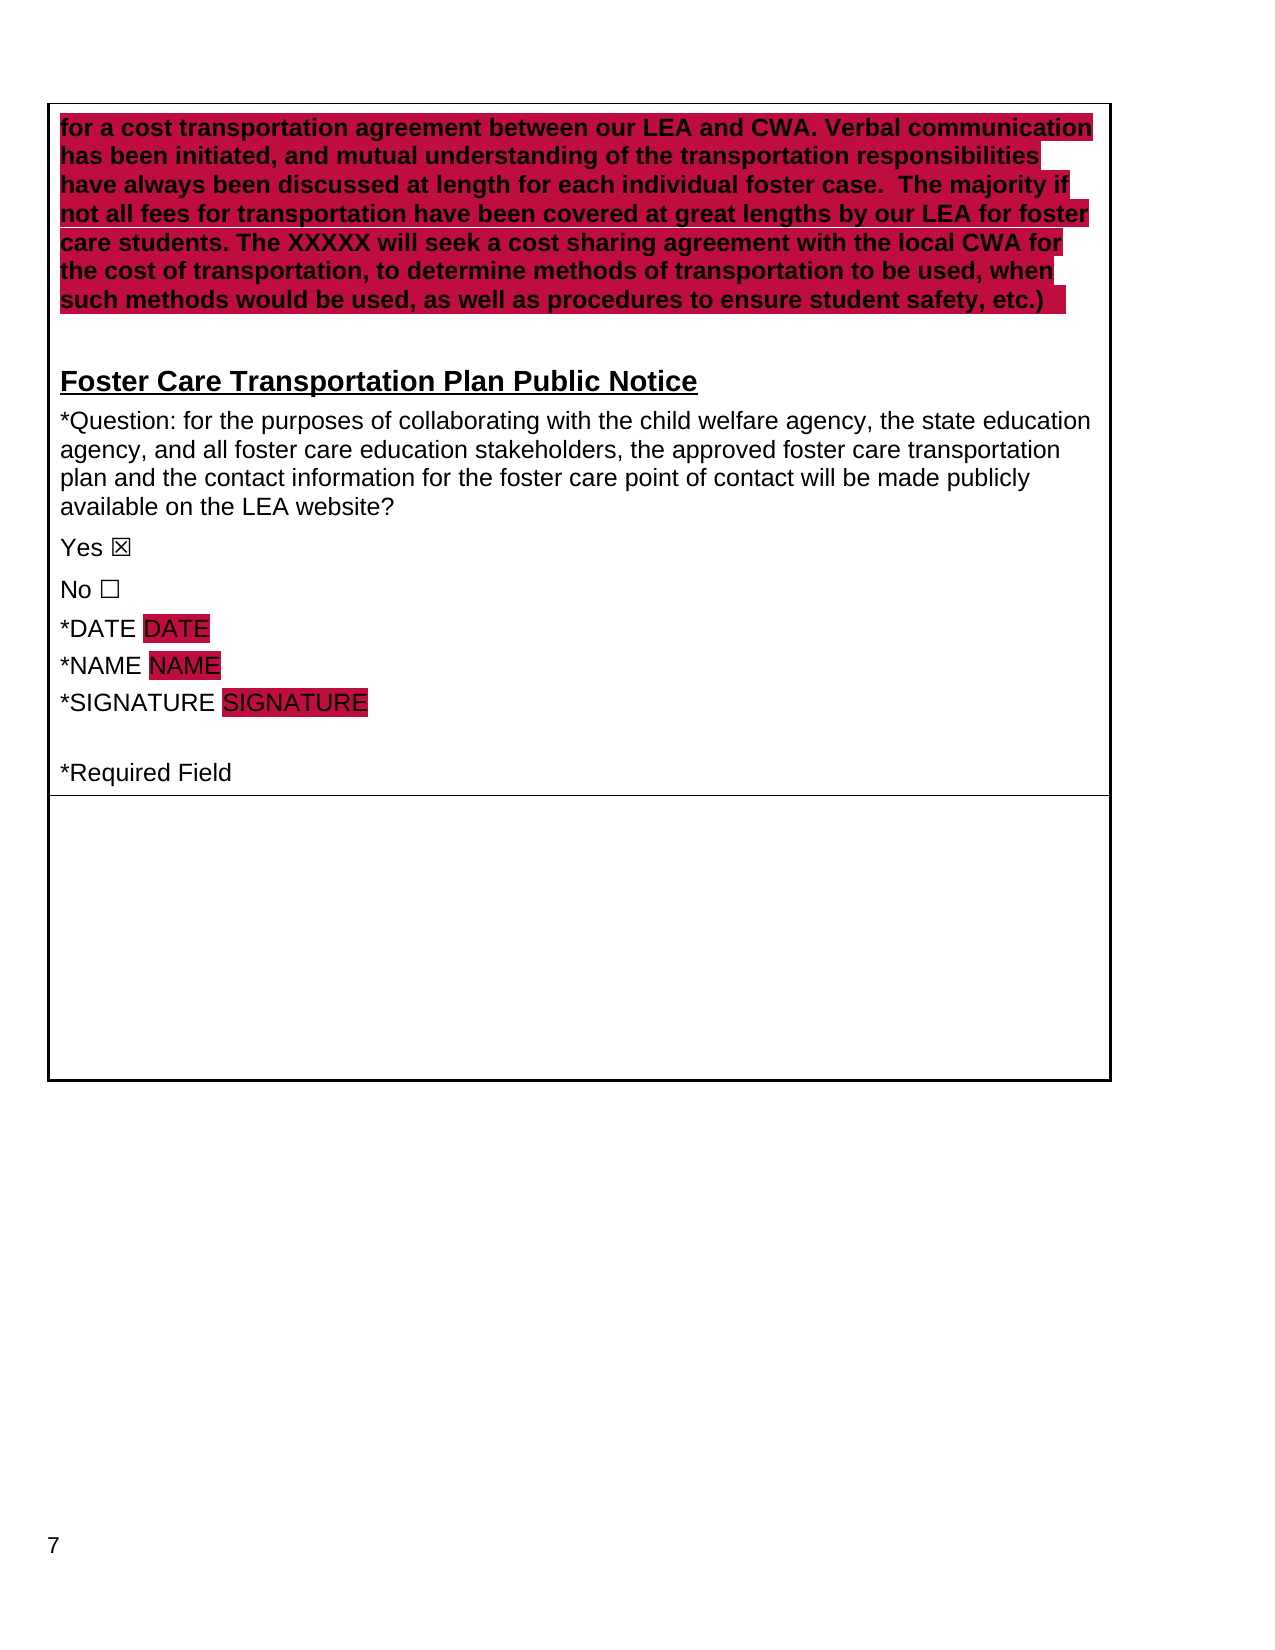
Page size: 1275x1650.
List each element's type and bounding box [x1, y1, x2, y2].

table_cell [50, 104, 1109, 794]
table_cell [50, 796, 1109, 1078]
